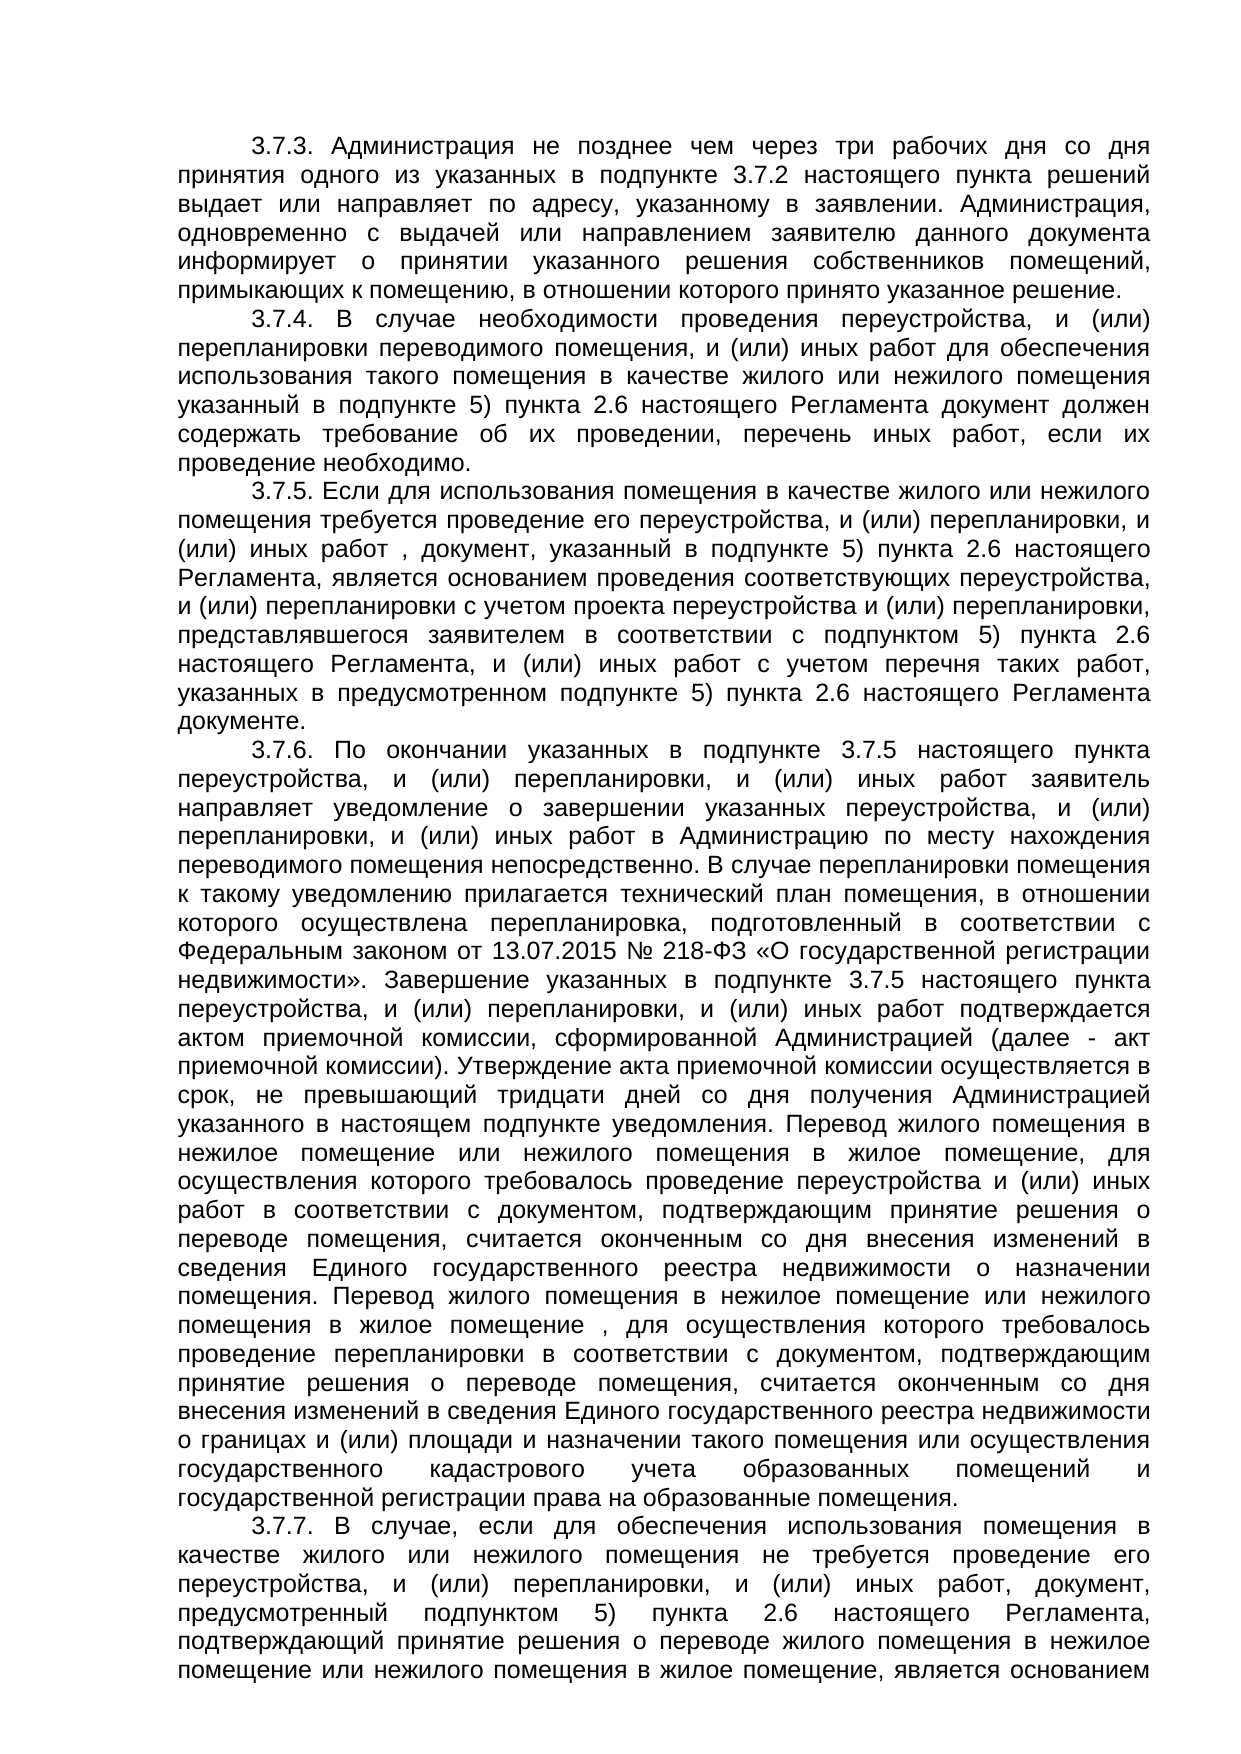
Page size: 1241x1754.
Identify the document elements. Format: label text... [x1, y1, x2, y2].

text 3.7.4. В случае необходимости проведения переустройства, и (или) перепланировки переводимого помещения, и (или) иных работ для обеспечения использования такого помещения в качестве жилого или нежилого помещения указанный в подпункте 5) пункта 2.6 настоящего Регламента документ должен содержать требование об их проведении, перечень иных работ, если их проведение необходимо. [177, 304, 1152, 476]
text 3.7.5. Если для использования помещения в качестве жилого или нежилого помещения требуется проведение его переустройства, и (или) перепланировки, и (или) иных работ , документ, указанный в подпункте 5) пункта 2.6 настоящего Регламента, является основанием проведения соответствующих переустройства, и (или) перепланировки с учетом проекта переустройства и (или) перепланировки, представлявшегося заявителем в соответствии с подпунктом 5) пункта 2.6 настоящего Регламента, и (или) иных работ с учетом перечня таких работ, указанных в предусмотренном подпункте 5) пункта 2.6 настоящего Регламента документе. [177, 476, 1152, 735]
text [177, 1511, 1152, 1684]
text 3.7.6. По окончании указанных в подпункте 3.7.5 настоящего пункта переустройства, и (или) перепланировки, и (или) иных работ заявитель направляет уведомление о завершении указанных переустройства, и (или) перепланировки, и (или) иных работ в Администрацию по месту нахождения переводимого помещения непосредственно. В случае перепланировки помещения к такому уведомлению прилагается технический план помещения, в отношении которого осуществлена перепланировка, подготовленный в соответствии с Федеральным законом от 13.07.2015 № 218-ФЗ «О государственной регистрации недвижимости». Завершение указанных в подпункте 3.7.5 настоящего пункта переустройства, и (или) перепланировки, и (или) иных работ подтверждается актом приемочной комиссии, сформированной Администрацией (далее - акт приемочной комиссии). Утверждение акта приемочной комиссии осуществляется в срок, не превышающий тридцати дней со дня получения Администрацией указанного в настоящем подпункте уведомления. Перевод жилого помещения в нежилое помещение или нежилого помещения в жилое помещение, для осуществления которого требовалось проведение переустройства и (или) иных работ в соответствии с документом, подтверждающим принятие решения о переводе помещения, считается оконченным со дня внесения изменений в сведения Единого государственного реестра недвижимости о назначении помещения. Перевод жилого помещения в нежилое помещение или нежилого помещения в жилое помещение , для осуществления которого требовалось проведение перепланировки в соответствии с документом, подтверждающим принятие решения о переводе помещения, считается оконченным со дня внесения изменений в сведения Единого государственного реестра недвижимости о границах и (или) площади и назначении такого помещения или осуществления государственного кадастрового учета образованных помещений и государственной регистрации права на образованные помещения. [177, 735, 1152, 1511]
text 3.7.3. Администрация не позднее чем через три рабочих дня со дня принятия одного из указанных в подпункте 3.7.2 настоящего пункта решений выдает или направляет по адресу, указанному в заявлении. Администрация, одновременно с выдачей или направлением заявителю данного документа информирует о принятии указанного решения собственников помещений, примыкающих к помещению, в отношении которого принято указанное решение. [177, 131, 1152, 304]
